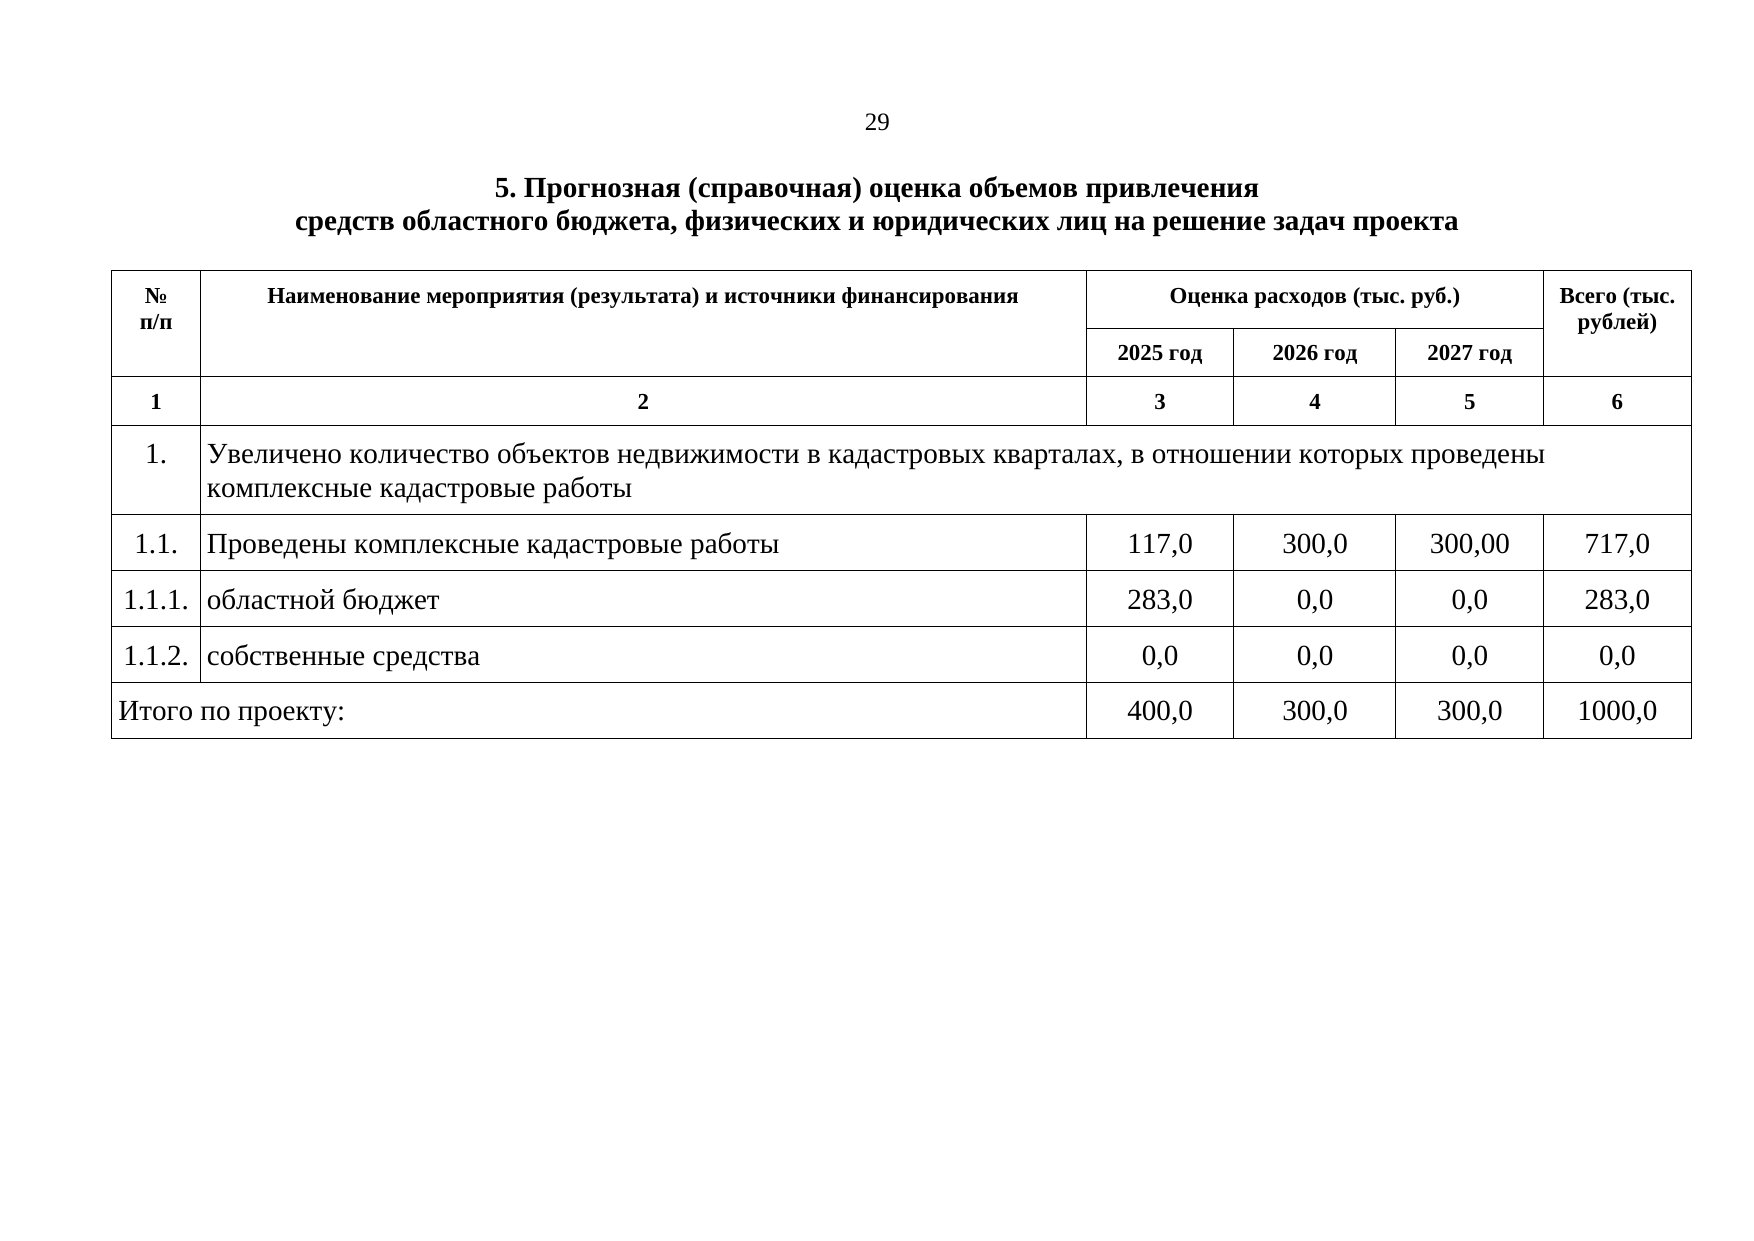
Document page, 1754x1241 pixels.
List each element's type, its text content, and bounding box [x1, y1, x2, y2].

table_cell 283,0 [1087, 571, 1233, 626]
table_cell 300,0 [1396, 683, 1543, 738]
table_cell Итого по проекту: [112, 683, 1086, 738]
title средств областного бюджета, физических и юридических лиц на решение задач проекта [118, 203, 1636, 237]
table_cell 1000,0 [1544, 683, 1691, 738]
table_cell 0,0 [1544, 627, 1691, 682]
table_header Всего (тыс. рублей) [1544, 271, 1691, 376]
table_cell 0,0 [1087, 627, 1233, 682]
table_cell 300,0 [1234, 683, 1395, 738]
table_cell областной бюджет [201, 571, 1086, 626]
table_cell собственные средства [201, 627, 1086, 682]
table_cell 1.1.1. [112, 571, 200, 626]
table_cell 0,0 [1234, 627, 1395, 682]
table_cell 1. [112, 426, 200, 514]
table_header № п/п [112, 271, 200, 376]
table_cell 4 [1234, 377, 1395, 425]
table_cell 1 [112, 377, 200, 425]
table_cell 117,0 [1087, 515, 1233, 570]
table_cell Увеличено количество объектов недвижимости в кадастровых кварталах, в отношении которых проведены комплексные кадастровые работы [201, 426, 1691, 514]
table_cell 400,0 [1087, 683, 1233, 738]
table_cell 300,00 [1396, 515, 1543, 570]
table_cell Проведены комплексные кадастровые работы [201, 515, 1086, 570]
table_cell 2025 год [1087, 329, 1233, 376]
table_cell 717,0 [1544, 515, 1691, 570]
table_cell 0,0 [1396, 627, 1543, 682]
table_header Наименование мероприятия (результата) и источники финансирования [201, 271, 1086, 376]
text 29 [118, 107, 1636, 136]
table_cell 283,0 [1544, 571, 1691, 626]
table_cell 0,0 [1396, 571, 1543, 626]
table_cell 2027 год [1396, 329, 1543, 376]
table_cell 2026 год [1234, 329, 1395, 376]
table_cell 1.1. [112, 515, 200, 570]
table_cell 3 [1087, 377, 1233, 425]
table_cell 0,0 [1234, 571, 1395, 626]
table_cell 2 [201, 377, 1086, 425]
table_cell 6 [1544, 377, 1691, 425]
table_header Оценка расходов (тыс. руб.) [1087, 271, 1543, 328]
title 5. Прогнозная (справочная) оценка объемов привлечения [118, 170, 1636, 203]
table_cell 300,0 [1234, 515, 1395, 570]
table_cell 1.1.2. [112, 627, 200, 682]
table_cell 5 [1396, 377, 1543, 425]
